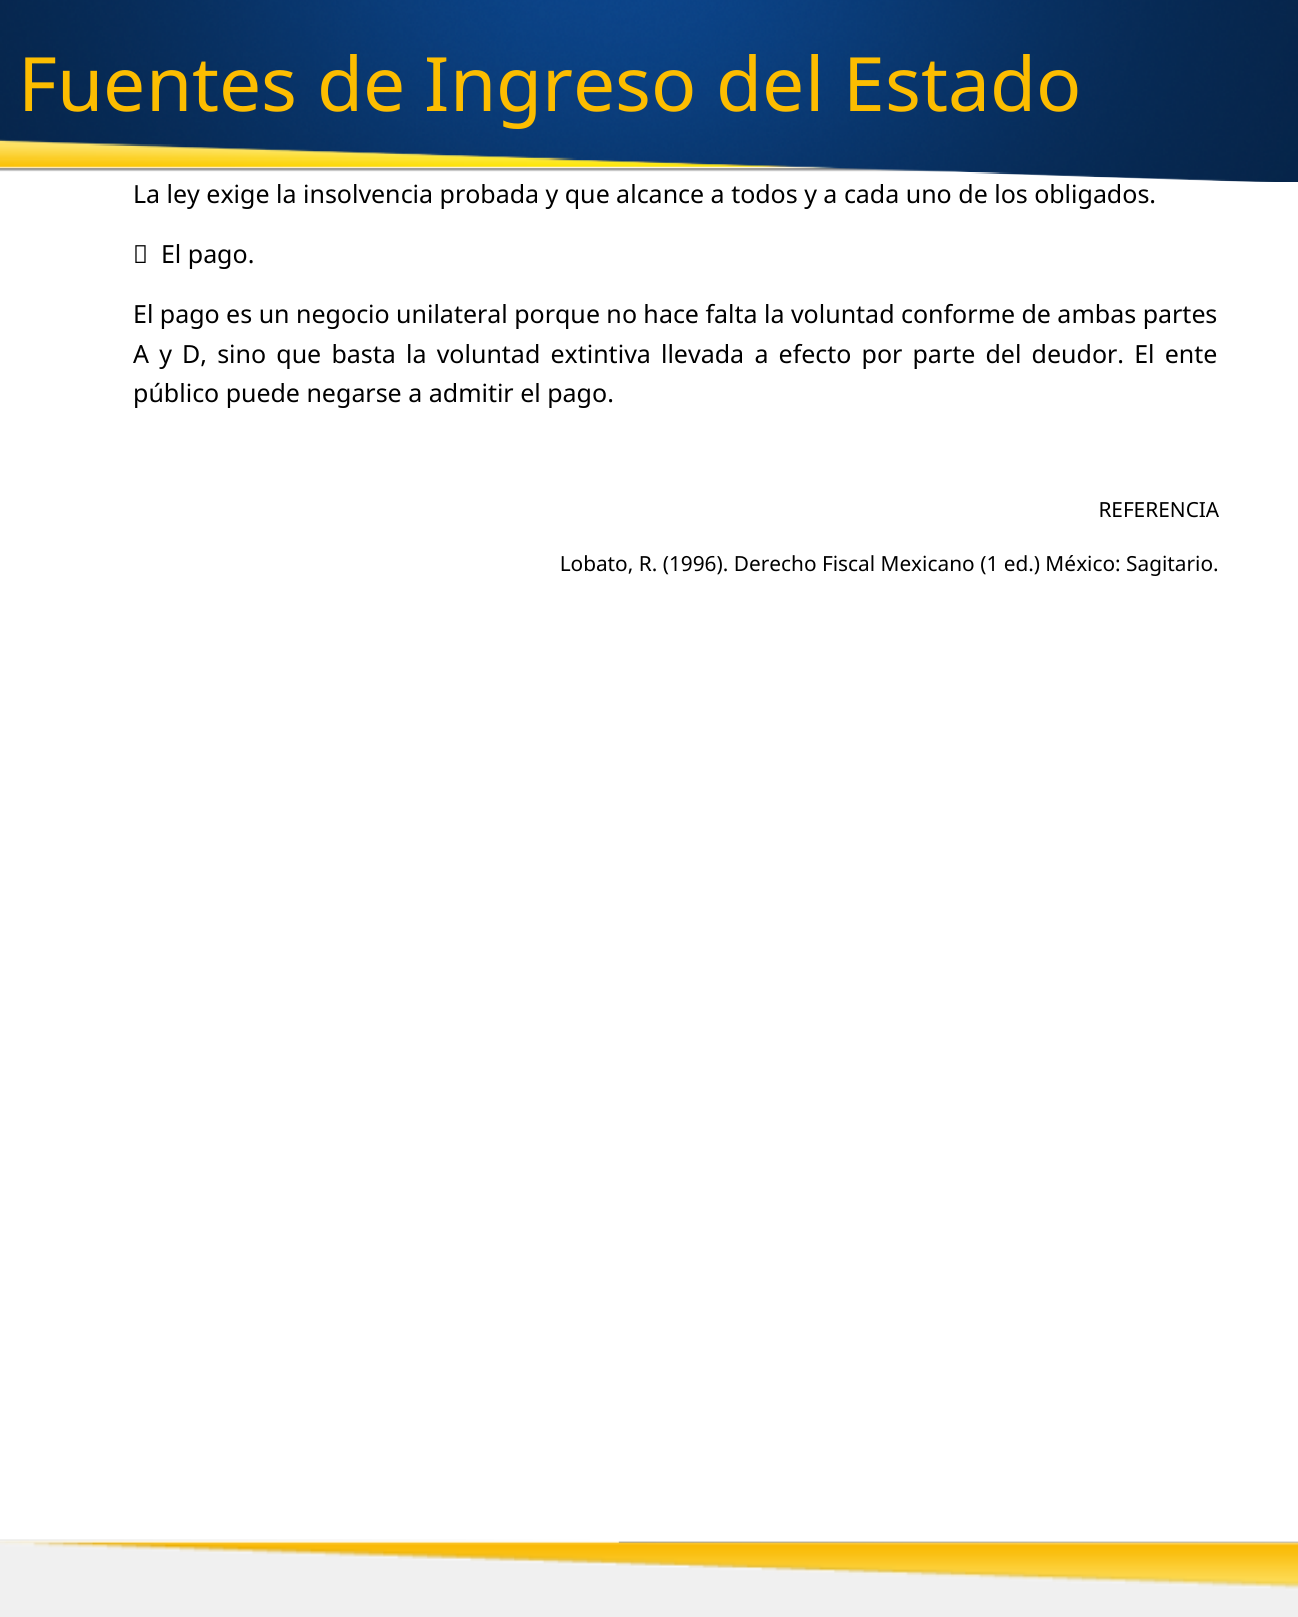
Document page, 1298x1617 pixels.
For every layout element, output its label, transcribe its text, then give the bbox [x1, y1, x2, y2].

text La ley exige la insolvencia probada y que alcance a todos y a cada uno de los obligados. [133, 177, 1219, 211]
text REFERENCIA [133, 496, 1219, 524]
text Lobato, R. (1996). Derecho Fiscal Mexicano (1 ed.) México: Sagitario. [133, 549, 1219, 577]
text  El pago. [133, 237, 1219, 271]
text El pago es un negocio unilateral porque no hace falta la voluntad conforme de ambas partes A y D, sino que basta la voluntad extintiva llevada a efecto por parte del deudor. El ente público puede negarse a admitir el pago. [133, 297, 1219, 409]
